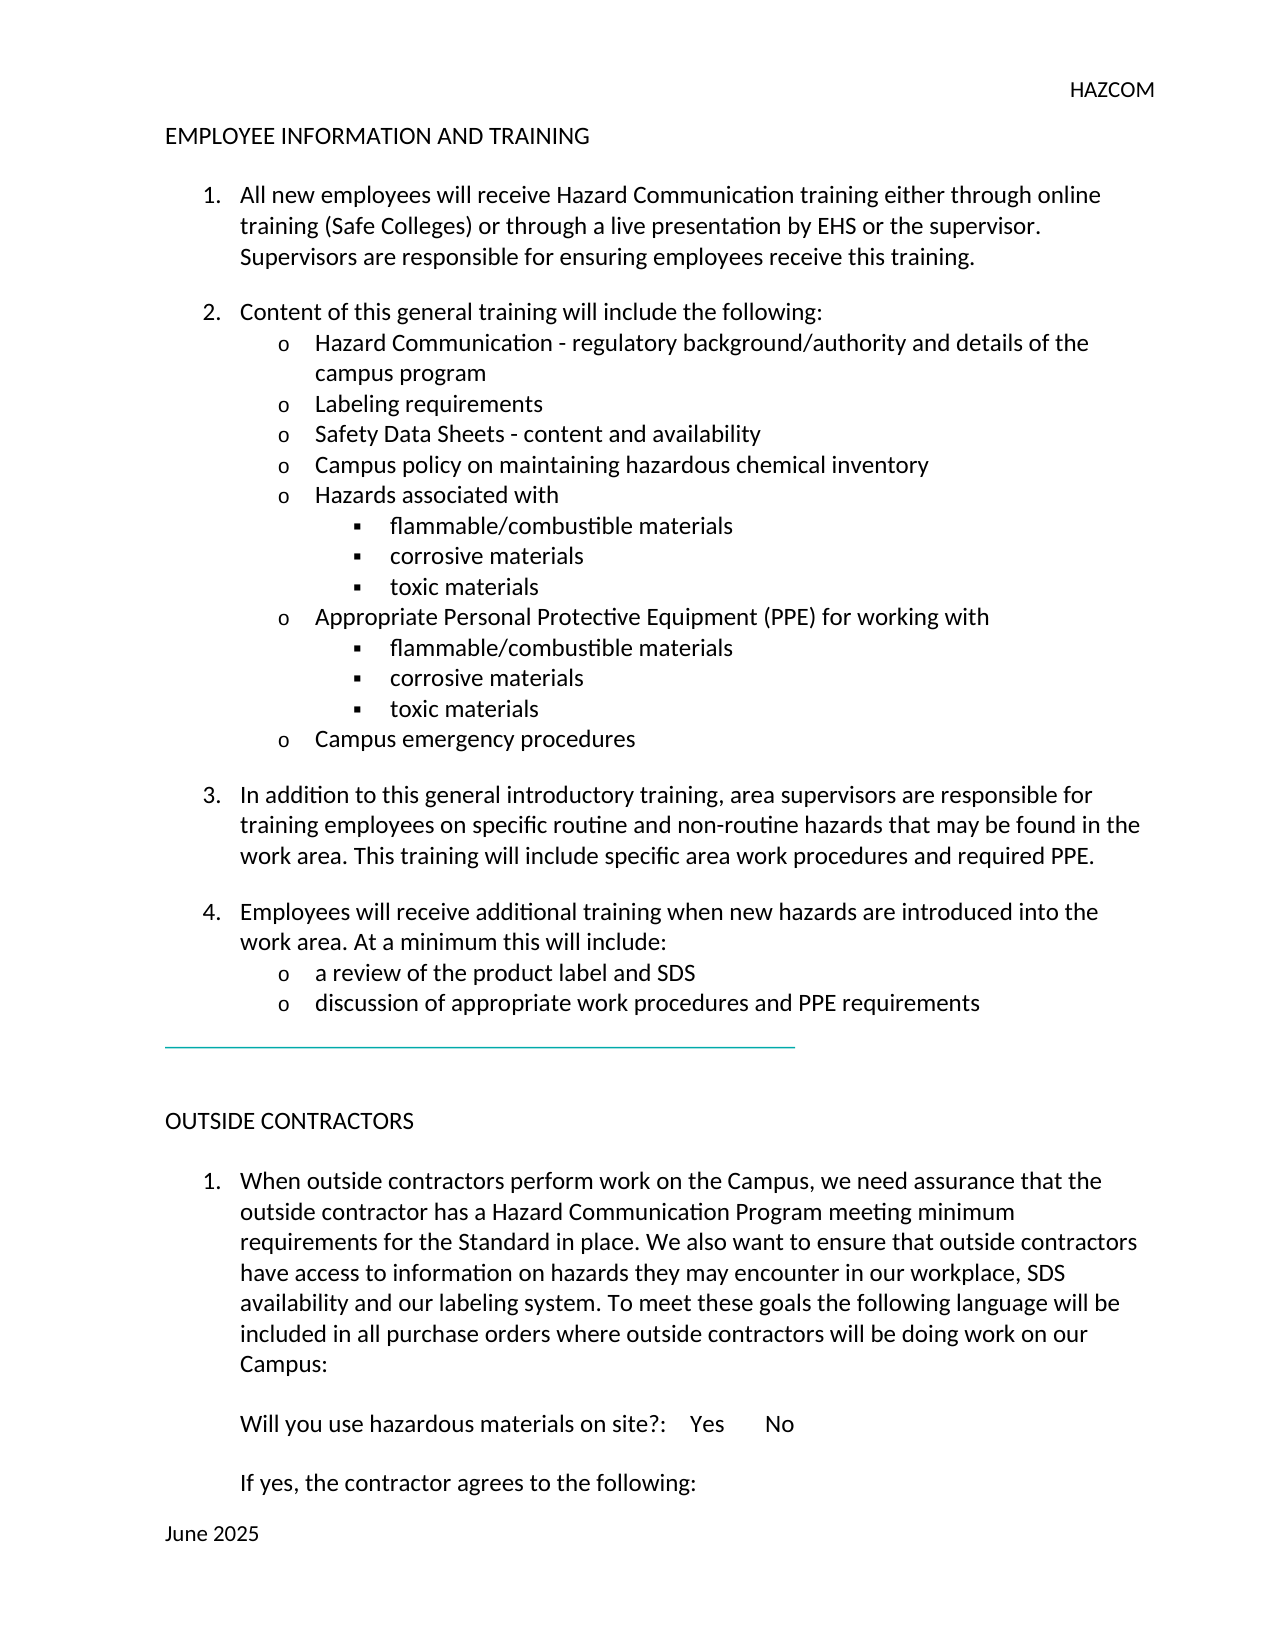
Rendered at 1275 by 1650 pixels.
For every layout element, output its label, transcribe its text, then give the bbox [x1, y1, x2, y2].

text OUTSIDE CONTRACTORS [165, 1105, 1155, 1136]
text If yes, the contractor agrees to the following: [240, 1468, 1155, 1498]
list Content of this general training will include the following: [202, 296, 1155, 327]
list toxic materials [352, 693, 1155, 723]
text EMPLOYEE INFORMATION AND TRAINING [165, 120, 1155, 151]
list Campus emergency procedures [277, 723, 1155, 754]
list flammable/combustible materials [352, 510, 1155, 540]
list corrosive materials [352, 540, 1155, 571]
list discussion of appropriate work procedures and PPE requirements [277, 987, 1155, 1018]
list When outside contractors perform work on the Campus, we need assurance that the outside contractor has a Hazard Communication Program meeting minimum requirements for the Standard in place. We also want to ensure that outside contractors have access to information on hazards they may encounter in our workplace, SDS availability and our labeling system. To meet these goals the following language will be included in all purchase orders where outside contractors will be doing work on our Campus: [202, 1165, 1155, 1379]
list All new employees will receive Hazard Communication training either through online training (Safe Colleges) or through a live presentation by EHS or the supervisor. Supervisors are responsible for ensuring employees receive this training. [202, 180, 1155, 271]
list Labeling requirements [277, 388, 1155, 418]
list Safety Data Sheets - content and availability [277, 418, 1155, 449]
list Campus policy on maintaining hazardous chemical inventory [277, 449, 1155, 479]
list flammable/combustible materials [352, 632, 1155, 662]
text Will you use hazardous materials on site?: Yes No [240, 1408, 1155, 1438]
list Appropriate Personal Protective Equipment (PPE) for working with [277, 601, 1155, 632]
list In addition to this general introductory training, area supervisors are responsible for training employees on specific routine and non-routine hazards that may be found in the work area. This training will include specific area work procedures and required PPE. [202, 779, 1155, 871]
list corrosive materials [352, 662, 1155, 693]
list Hazards associated with [277, 479, 1155, 510]
list Hazard Communication - regulatory background/authority and details of the campus program [277, 327, 1155, 388]
list a review of the product label and SDS [277, 957, 1155, 987]
list toxic materials [352, 571, 1155, 601]
list Employees will receive additional training when new hazards are introduced into the work area. At a minimum this will include: [202, 896, 1155, 957]
